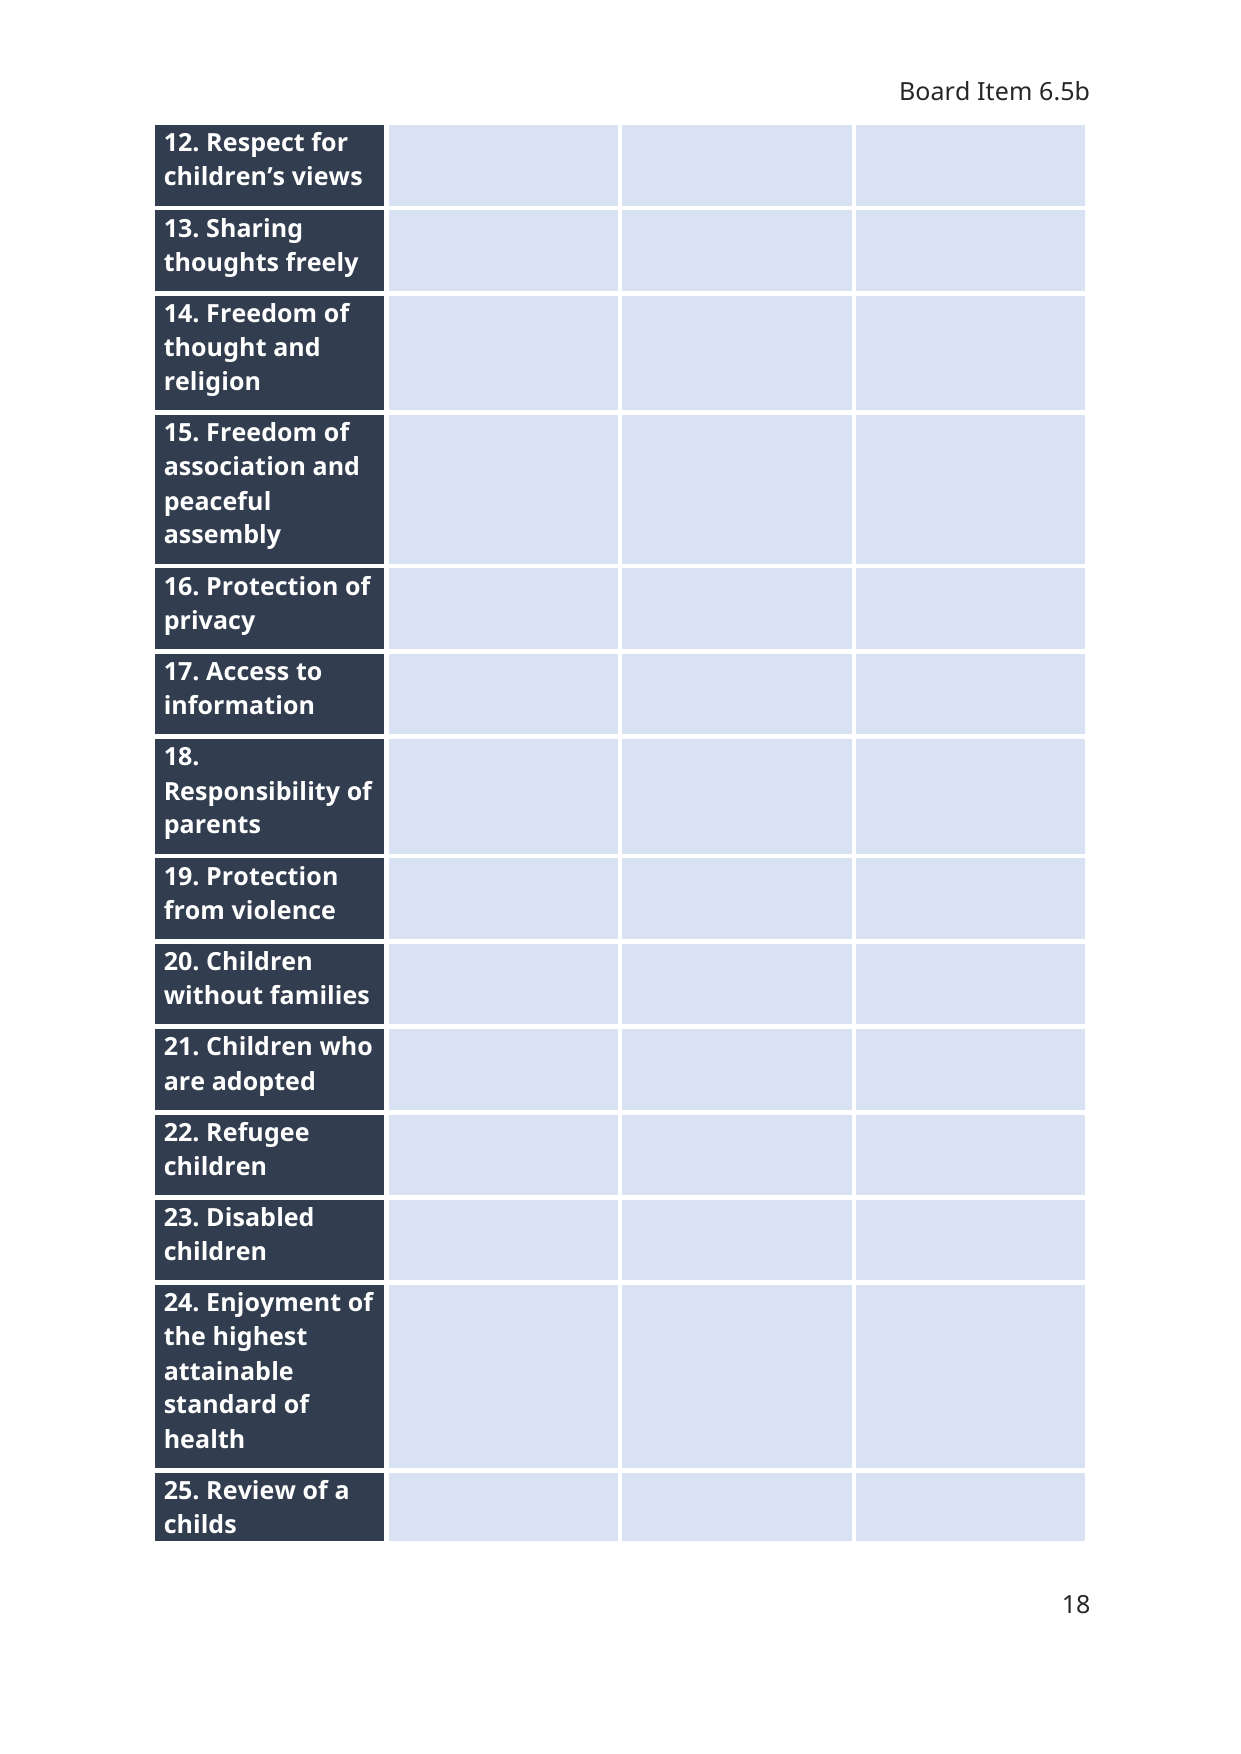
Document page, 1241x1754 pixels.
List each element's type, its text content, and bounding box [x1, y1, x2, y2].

table_cell 20. Children without families [155, 944, 384, 1024]
table_cell [856, 858, 1085, 939]
table_cell [622, 1029, 852, 1110]
table_cell [622, 739, 852, 854]
table_cell [856, 944, 1085, 1024]
table_cell [622, 210, 852, 291]
table_cell [622, 125, 852, 206]
table_cell [622, 944, 852, 1024]
table_cell 24. Enjoyment of the highest attainable standard of health [155, 1285, 384, 1468]
table_cell [389, 1115, 618, 1195]
table_cell 18. Responsibility of parents [155, 739, 384, 854]
table_cell [856, 1285, 1085, 1468]
table_cell [389, 1285, 618, 1468]
table_cell [856, 1200, 1085, 1280]
table_cell 22. Refugee children [155, 1115, 384, 1195]
table_cell [389, 568, 618, 649]
table_cell [389, 654, 618, 734]
table_cell [622, 568, 852, 649]
table_cell [856, 739, 1085, 854]
table_cell [856, 568, 1085, 649]
table_cell [389, 1200, 618, 1280]
table_cell [389, 739, 618, 854]
table_cell [622, 1200, 852, 1280]
table_cell [856, 654, 1085, 734]
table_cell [155, 1473, 384, 1541]
table_cell [856, 1115, 1085, 1195]
table_cell [622, 415, 852, 564]
table_cell 17. Access to information [155, 654, 384, 734]
table_cell [389, 858, 618, 939]
table_cell [622, 858, 852, 939]
table_cell 13. Sharing thoughts freely [155, 210, 384, 291]
table_cell [856, 1473, 1085, 1541]
table_cell [856, 1029, 1085, 1110]
table_cell 21. Children who are adopted [155, 1029, 384, 1110]
table_cell [622, 1115, 852, 1195]
table_cell [856, 125, 1085, 206]
table_cell [389, 944, 618, 1024]
table_cell [389, 125, 618, 206]
table_cell [622, 1285, 852, 1468]
table_cell [389, 415, 618, 564]
table_cell [856, 210, 1085, 291]
table_cell [389, 210, 618, 291]
table_cell 14. Freedom of thought and religion [155, 296, 384, 410]
table_cell [856, 296, 1085, 410]
table_cell [389, 1029, 618, 1110]
table_cell [389, 296, 618, 410]
table_cell 15. Freedom of association and peaceful assembly [155, 415, 384, 564]
table_cell 12. Respect for children’s views [155, 125, 384, 206]
table_cell 23. Disabled children [155, 1200, 384, 1280]
table_cell [622, 296, 852, 410]
table_cell [622, 1473, 852, 1541]
table_cell [856, 415, 1085, 564]
table_cell 19. Protection from violence [155, 858, 384, 939]
table_cell [389, 1473, 618, 1541]
table_cell [622, 654, 852, 734]
table_cell 16. Protection of privacy [155, 568, 384, 649]
